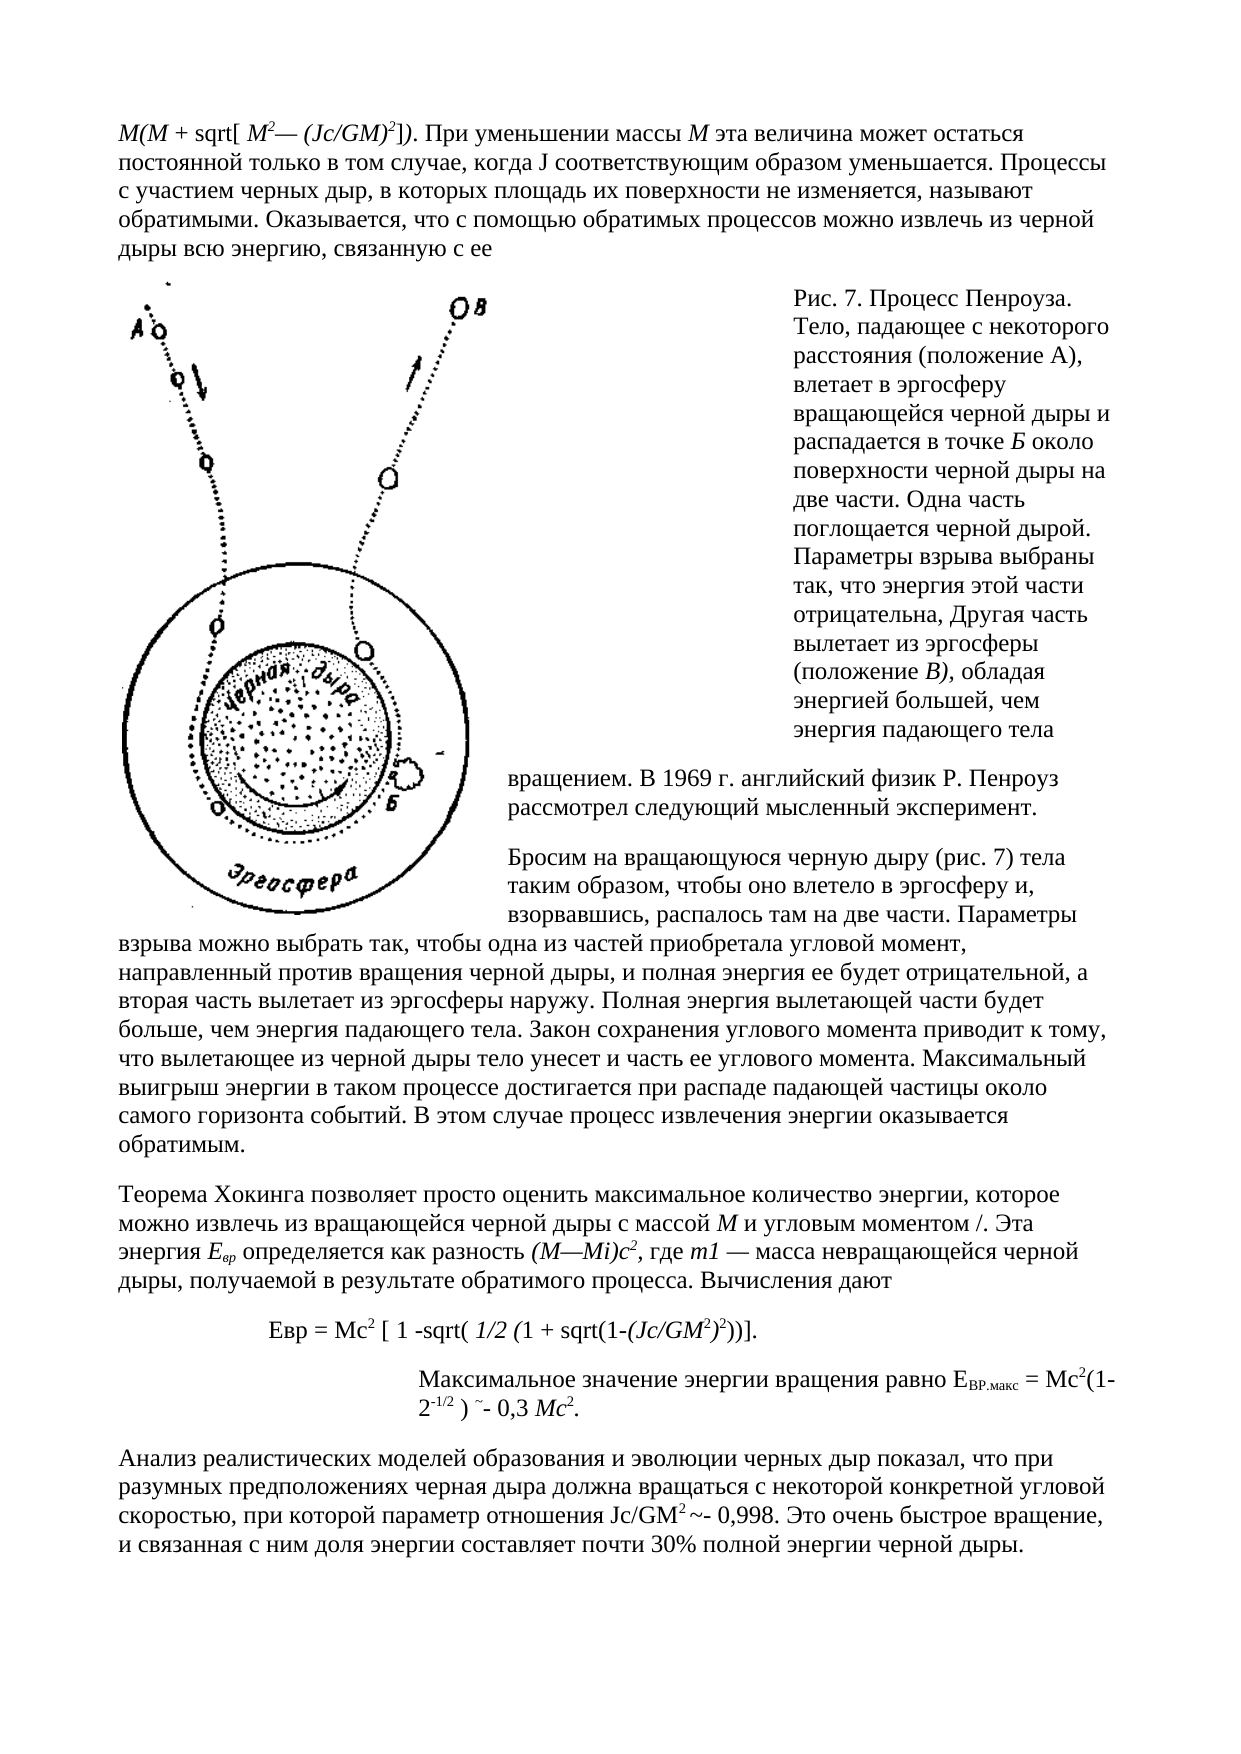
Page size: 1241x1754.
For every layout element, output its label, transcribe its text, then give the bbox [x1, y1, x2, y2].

text М(М + sqrt[ М2— (Jc/GM)2]). При уменьшении массы М эта величина может остаться постоянной только в том случае, когда J соответствующим образом уменьшается. Процессы с участием черных дыр, в которых площадь их поверхности не изменяется, называют обратимыми. Оказывается, что с помощью обратимых процессов можно извлечь из черной дыры всю энергию, связанную с ее [118, 118, 1122, 262]
text вращением. В 1969 г. английский физик Р. Пенроуз рассмотрел следующий мысленный эксперимент. [503, 763, 1122, 821]
text Теорема Хокинга позволяет просто оценить максимальное количество энергии, которое можно извлечь из вращающейся черной дыры с массой М и угловым моментом /. Эта энергия Евр определяется как разность (М—Mi)c2, где m1 — масса невращающейся черной дыры, получаемой в результате обратимого процесса. Вычисления дают [118, 1179, 1122, 1294]
text Максимальное значение энергии вращения равно EВР.макс = Mс2(1-2-1/2 ) ~- 0,3 Мс2. [418, 1364, 1122, 1422]
text Бросим на вращающуюся черную дыру (рис. 7) тела таким образом, чтобы оно влетело в эргосферу и, взорвавшись, распалось там на две части. Параметры взрыва можно выбрать так, чтобы одна из частей приобретала угловой момент, направленный против вращения черной дыры, и полная энергия ее будет отрицательной, а вторая часть вылетает из эргосферы наружу. Полная энергия вылетающей части будет больше, чем энергия падающего тела. Закон сохранения углового момента приводит к тому, что вылетающее из черной дыры тело унесет и часть ее углового момента. Максимальный выигрыш энергии в таком процессе достигается при распаде падающей частицы около самого горизонта событий. В этом случае процесс извлечения энергии оказывается обратимым. [118, 842, 1122, 1158]
text Рис. 7. Процесс Пенроуза. Тело, падающее с некоторого расстояния (положение A), влетает в эргосферу вращающейся черной дыры и распадается в точке Б около поверхности черной дыры на две части. Одна часть поглощается черной дырой. Параметры взрыва выбраны так, что энергия этой части отрицательна, Другая часть вылетает из эргосферы (положение В), обладая энергией большей, чем энергия падающего тела [793, 283, 1122, 743]
text Евр = Mc2 [ 1 -sqrt( 1/2 (1 + sqrt(1-(Jc/GM2)2))]. [268, 1315, 1122, 1343]
text Анализ реалистических моделей образования и эволюции черных дыр показал, что при разумных предположениях черная дыра должна вращаться с некоторой конкретной угловой скоростью, при которой параметр отношения Jc/GM2 ~- 0,998. Это очень быстрое вращение, и связанная с ним доля энергии составляет почти 30% полной энергии черной дыры. [118, 1443, 1122, 1558]
picture [122, 272, 503, 915]
